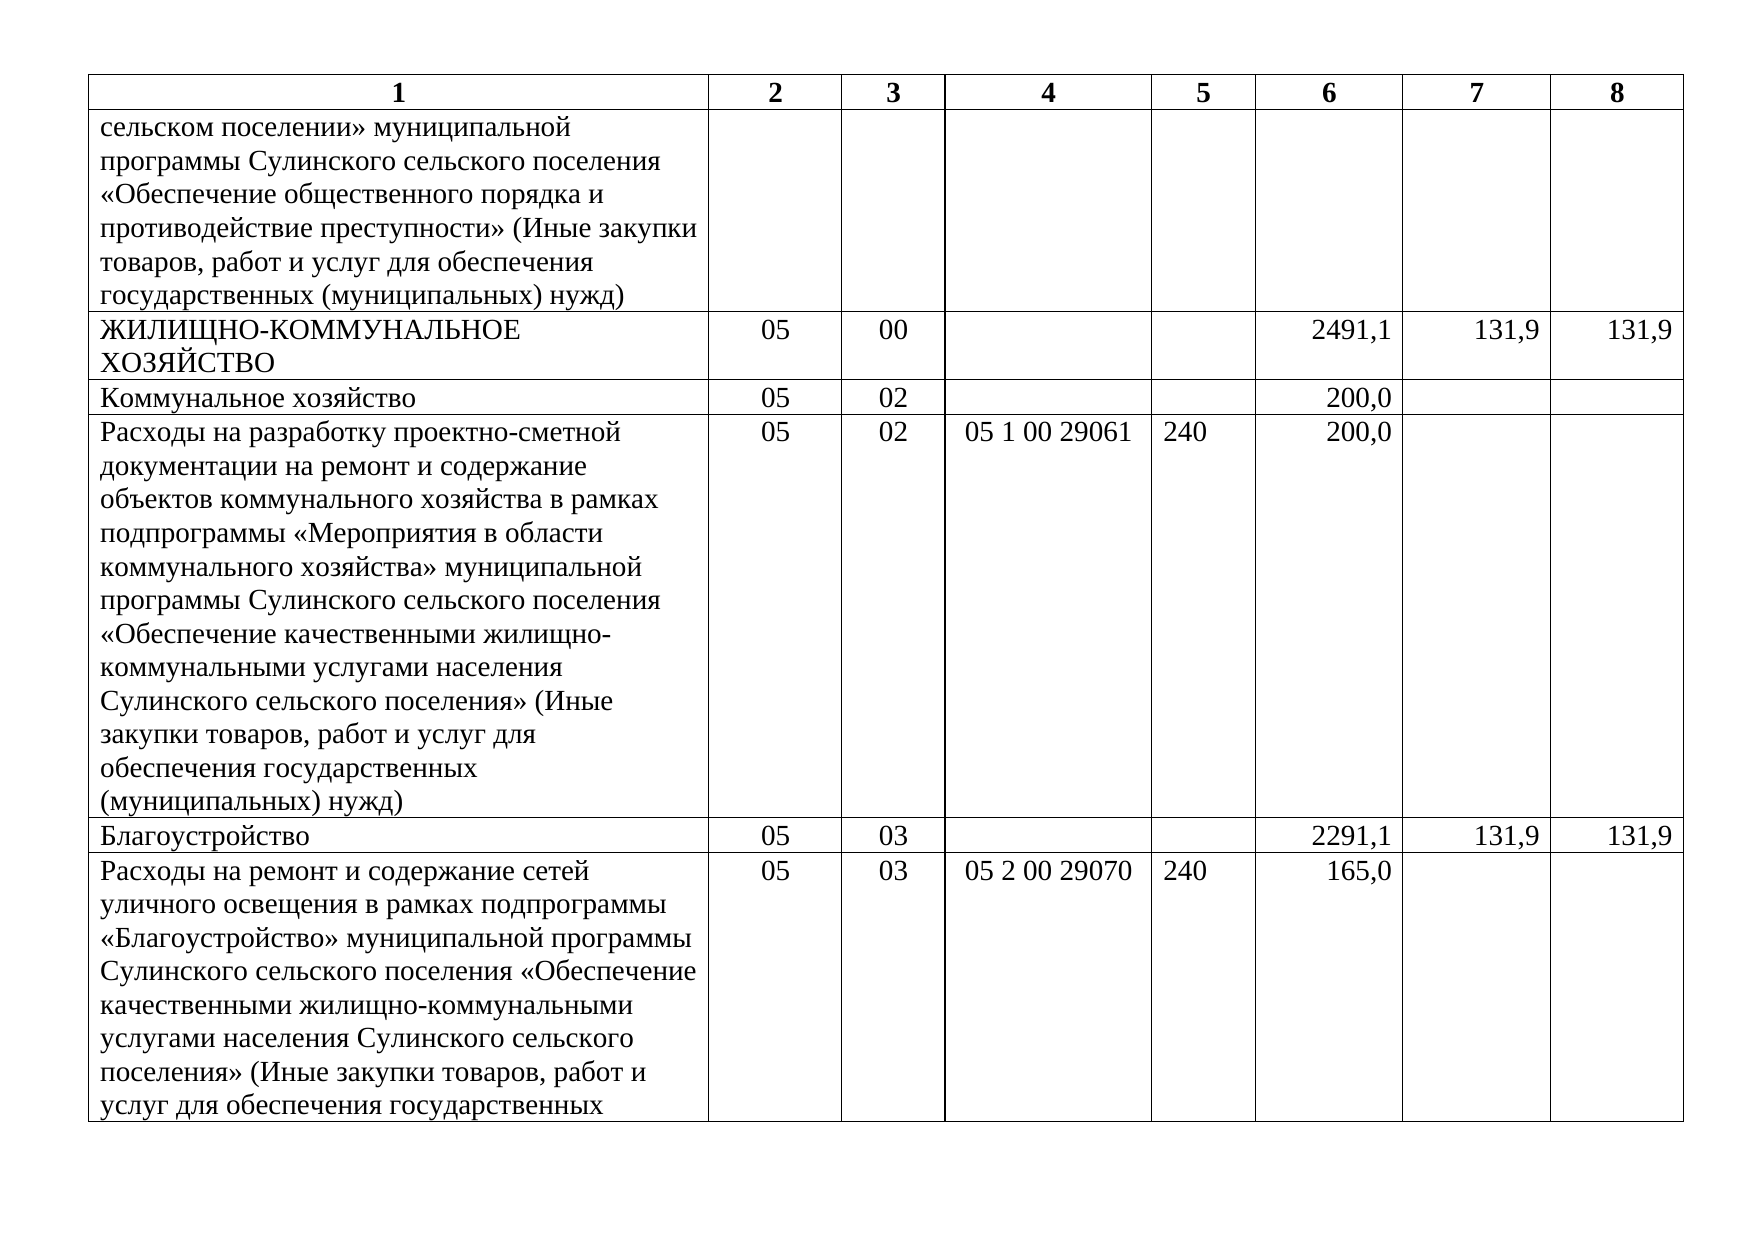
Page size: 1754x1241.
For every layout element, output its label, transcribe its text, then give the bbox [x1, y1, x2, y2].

table_cell 4 [946, 75, 1151, 108]
table_cell [1403, 110, 1550, 311]
table_cell 05 1 00 29061 [946, 415, 1151, 817]
table_cell [1152, 818, 1255, 852]
table_cell 6 [1256, 75, 1402, 108]
table_cell 05 2 00 29070 [946, 853, 1151, 1121]
table_cell [946, 312, 1151, 379]
table_cell 05 [709, 380, 841, 413]
table_cell [946, 380, 1151, 413]
table_cell 3 [842, 75, 944, 108]
table_cell 131,9 [1551, 312, 1683, 379]
table_cell 240 [1152, 415, 1255, 817]
table_cell [1152, 110, 1255, 311]
table_cell [1152, 380, 1255, 413]
table_cell 05 [709, 818, 841, 852]
table_cell 200,0 [1256, 415, 1402, 817]
table_cell 05 [709, 312, 841, 379]
table_cell 5 [1152, 75, 1255, 108]
table_cell 131,9 [1403, 818, 1550, 852]
table_cell 00 [842, 312, 944, 379]
table_cell 02 [842, 415, 944, 817]
table_cell Благоустройство [89, 818, 708, 852]
table_cell [1551, 110, 1683, 311]
table_cell 05 [709, 415, 841, 817]
table_cell 131,9 [1551, 818, 1683, 852]
table_cell 03 [842, 818, 944, 852]
table_cell сельском поселении» муниципальной программы Сулинского сельского поселения «Обеспечение общественного порядка и противодействие преступности» (Иные закупки товаров, работ и услуг для обеспечения государственных (муниципальных) нужд) [89, 110, 708, 311]
table_cell 05 [709, 853, 841, 1121]
table_cell 8 [1551, 75, 1683, 108]
table_cell [946, 110, 1151, 311]
table_cell [1152, 312, 1255, 379]
table_cell Коммунальное хозяйство [89, 380, 708, 413]
table_cell ЖИЛИЩНО-КОММУНАЛЬНОЕ ХОЗЯЙСТВО [89, 312, 708, 379]
table_cell 240 [1152, 853, 1255, 1121]
table_cell [709, 110, 841, 311]
table_cell [946, 818, 1151, 852]
table_cell 2291,1 [1256, 818, 1402, 852]
table_cell 03 [842, 853, 944, 1121]
table_cell [1551, 415, 1683, 817]
table_cell 131,9 [1403, 312, 1550, 379]
table_cell [1551, 853, 1683, 1121]
table_cell 1 [89, 75, 708, 108]
table_cell 165,0 [1256, 853, 1402, 1121]
table_cell [1551, 380, 1683, 413]
table_cell 7 [1403, 75, 1550, 108]
table_cell [1403, 853, 1550, 1121]
table_cell [842, 110, 944, 311]
table_cell 200,0 [1256, 380, 1402, 413]
table_cell [1256, 110, 1402, 311]
table_cell Расходы на разработку проектно-сметной документации на ремонт и содержание объектов коммунального хозяйства в рамках подпрограммы «Мероприятия в области коммунального хозяйства» муниципальной программы Сулинского сельского поселения «Обеспечение качественными жилищно-коммунальными услугами населения Сулинского сельского поселения» (Иные закупки товаров, работ и услуг для обеспечения государственных (муниципальных) нужд) [89, 415, 708, 817]
table_cell 02 [842, 380, 944, 413]
table_cell Расходы на ремонт и содержание сетей уличного освещения в рамках подпрограммы «Благоустройство» муниципальной программы Сулинского сельского поселения «Обеспечение качественными жилищно-коммунальными услугами населения Сулинского сельского поселения» (Иные закупки товаров, работ и услуг для обеспечения государственных [89, 853, 708, 1121]
table_cell [1403, 380, 1550, 413]
table_cell [1403, 415, 1550, 817]
table_cell 2491,1 [1256, 312, 1402, 379]
table_cell 2 [709, 75, 841, 108]
